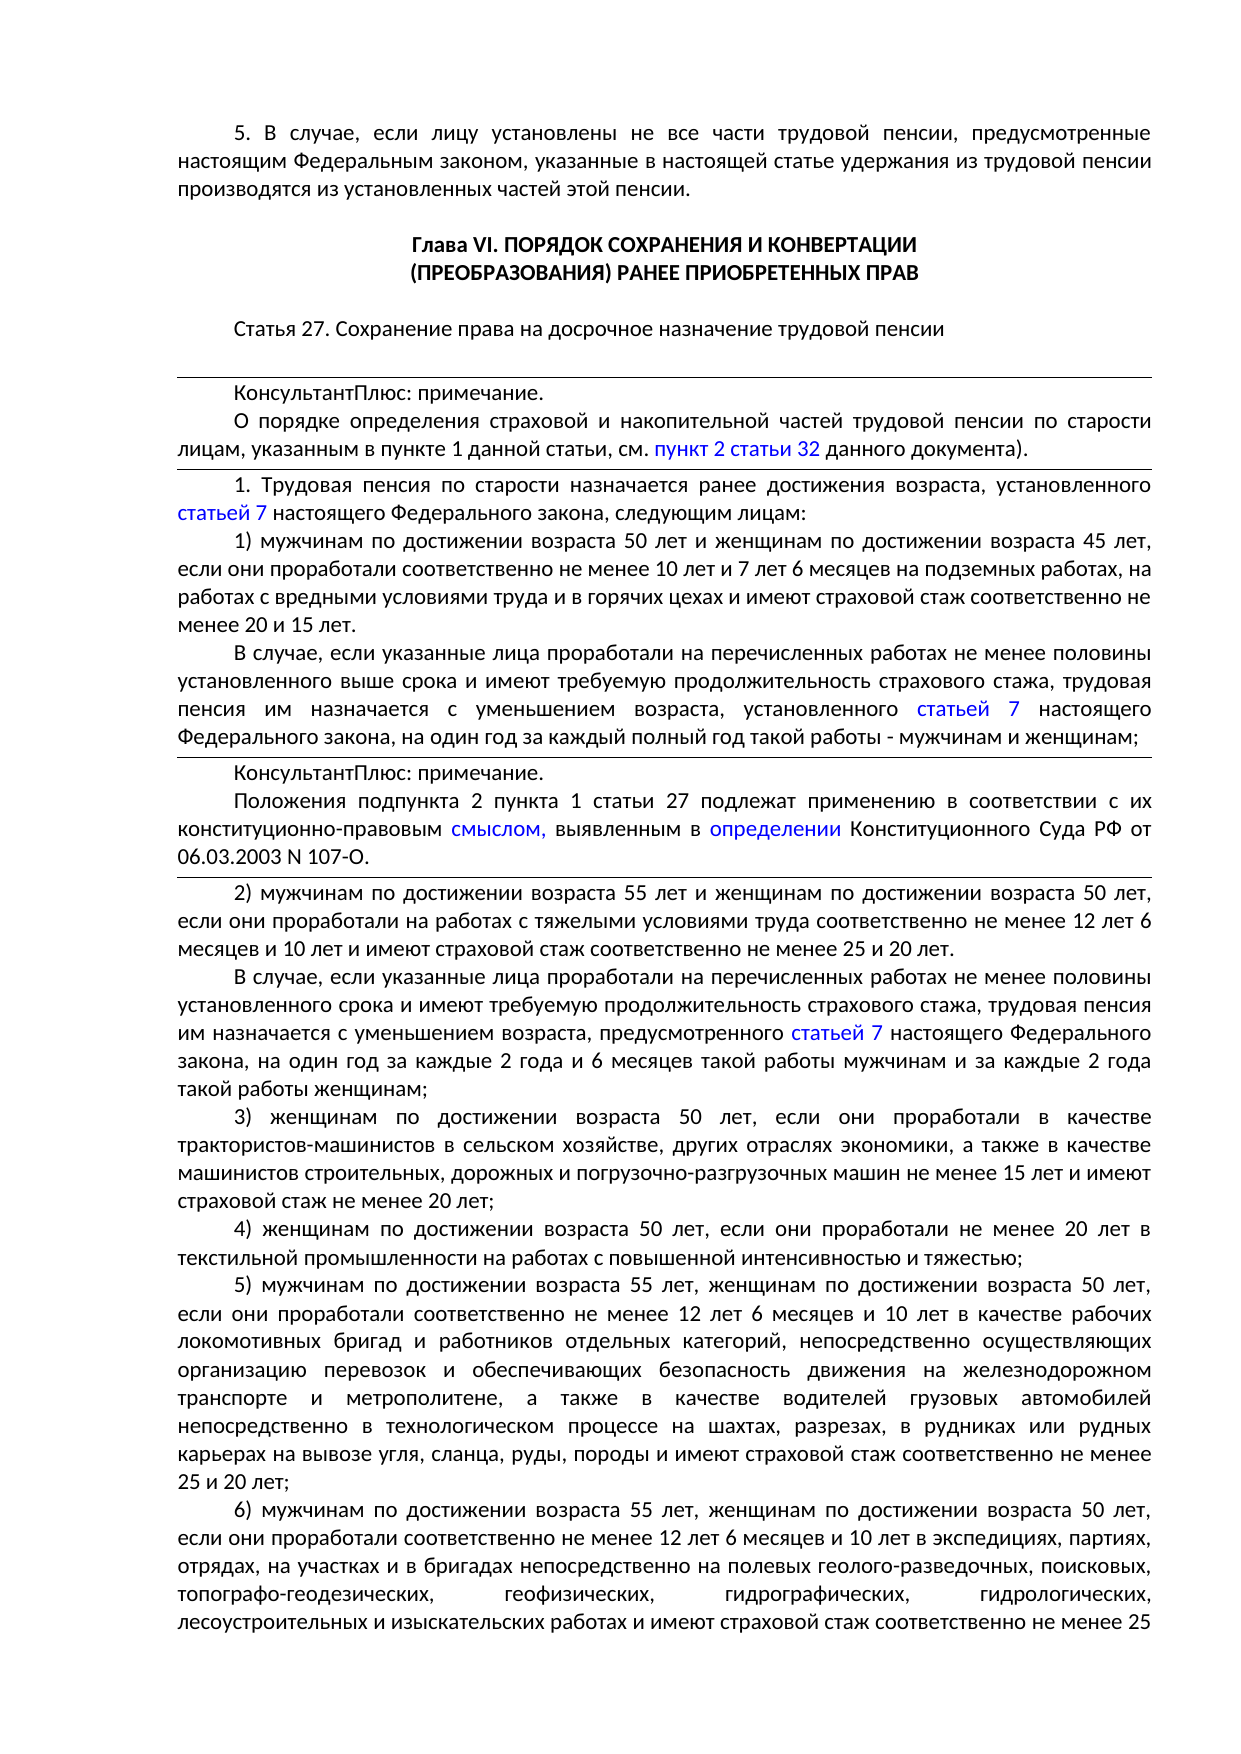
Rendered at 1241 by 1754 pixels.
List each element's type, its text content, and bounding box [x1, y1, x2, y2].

text Глава VI. ПОРЯДОК СОХРАНЕНИЯ И КОНВЕРТАЦИИ [177, 230, 1152, 258]
text (ПРЕОБРАЗОВАНИЯ) РАНЕЕ ПРИОБРЕТЕННЫХ ПРАВ [177, 258, 1152, 286]
text КонсультантПлюс: примечание. [177, 758, 1152, 786]
text Положения подпункта 2 пункта 1 статьи 27 подлежат применению в соответствии с их конституционно-правовым смыслом, выявленным в определении Конституционного Суда РФ от 06.03.2003 N 107-О. [177, 786, 1152, 870]
text Статья 27. Сохранение права на досрочное назначение трудовой пенсии [177, 314, 1152, 342]
text В случае, если указанные лица проработали на перечисленных работах не менее половины установленного срока и имеют требуемую продолжительность страхового стажа, трудовая пенсия им назначается с уменьшением возраста, предусмотренного статьей 7 настоящего Федерального закона, на один год за каждые 2 года и 6 месяцев такой работы мужчинам и за каждые 2 года такой работы женщинам; [177, 962, 1152, 1102]
text В случае, если указанные лица проработали на перечисленных работах не менее половины установленного выше срока и имеют требуемую продолжительность страхового стажа, трудовая пенсия им назначается с уменьшением возраста, установленного статьей 7 настоящего Федерального закона, на один год за каждый полный год такой работы - мужчинам и женщинам; [177, 638, 1152, 750]
text 4) женщинам по достижении возраста 50 лет, если они проработали не менее 20 лет в текстильной промышленности на работах с повышенной интенсивностью и тяжестью; [177, 1214, 1152, 1271]
text 1) мужчинам по достижении возраста 50 лет и женщинам по достижении возраста 45 лет, если они проработали соответственно не менее 10 лет и 7 лет 6 месяцев на подземных работах, на работах с вредными условиями труда и в горячих цехах и имеют страховой стаж соответственно не менее 20 и 15 лет. [177, 526, 1152, 638]
text 1. Трудовая пенсия по старости назначается ранее достижения возраста, установленного статьей 7 настоящего Федерального закона, следующим лицам: [177, 470, 1152, 526]
text О порядке определения страховой и накопительной частей трудовой пенсии по старости лицам, указанным в пункте 1 данной статьи, см. пункт 2 статьи 32 данного документа). [177, 406, 1152, 462]
text 5. В случае, если лицу установлены не все части трудовой пенсии, предусмотренные настоящим Федеральным законом, указанные в настоящей статье удержания из трудовой пенсии производятся из установленных частей этой пенсии. [177, 118, 1152, 202]
text 3) женщинам по достижении возраста 50 лет, если они проработали в качестве трактористов-машинистов в сельском хозяйстве, других отраслях экономики, а также в качестве машинистов строительных, дорожных и погрузочно-разгрузочных машин не менее 15 лет и имеют страховой стаж не менее 20 лет; [177, 1102, 1152, 1214]
text КонсультантПлюс: примечание. [177, 378, 1152, 406]
text 2) мужчинам по достижении возраста 55 лет и женщинам по достижении возраста 50 лет, если они проработали на работах с тяжелыми условиями труда соответственно не менее 12 лет 6 месяцев и 10 лет и имеют страховой стаж соответственно не менее 25 и 20 лет. [177, 878, 1152, 962]
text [177, 1495, 1152, 1635]
text 5) мужчинам по достижении возраста 55 лет, женщинам по достижении возраста 50 лет, если они проработали соответственно не менее 12 лет 6 месяцев и 10 лет в качестве рабочих локомотивных бригад и работников отдельных категорий, непосредственно осуществляющих организацию перевозок и обеспечивающих безопасность движения на железнодорожном транспорте и метрополитене, а также в качестве водителей грузовых автомобилей непосредственно в технологическом процессе на шахтах, разрезах, в рудниках или рудных карьерах на вывозе угля, сланца, руды, породы и имеют страховой стаж соответственно не менее 25 и 20 лет; [177, 1271, 1152, 1495]
